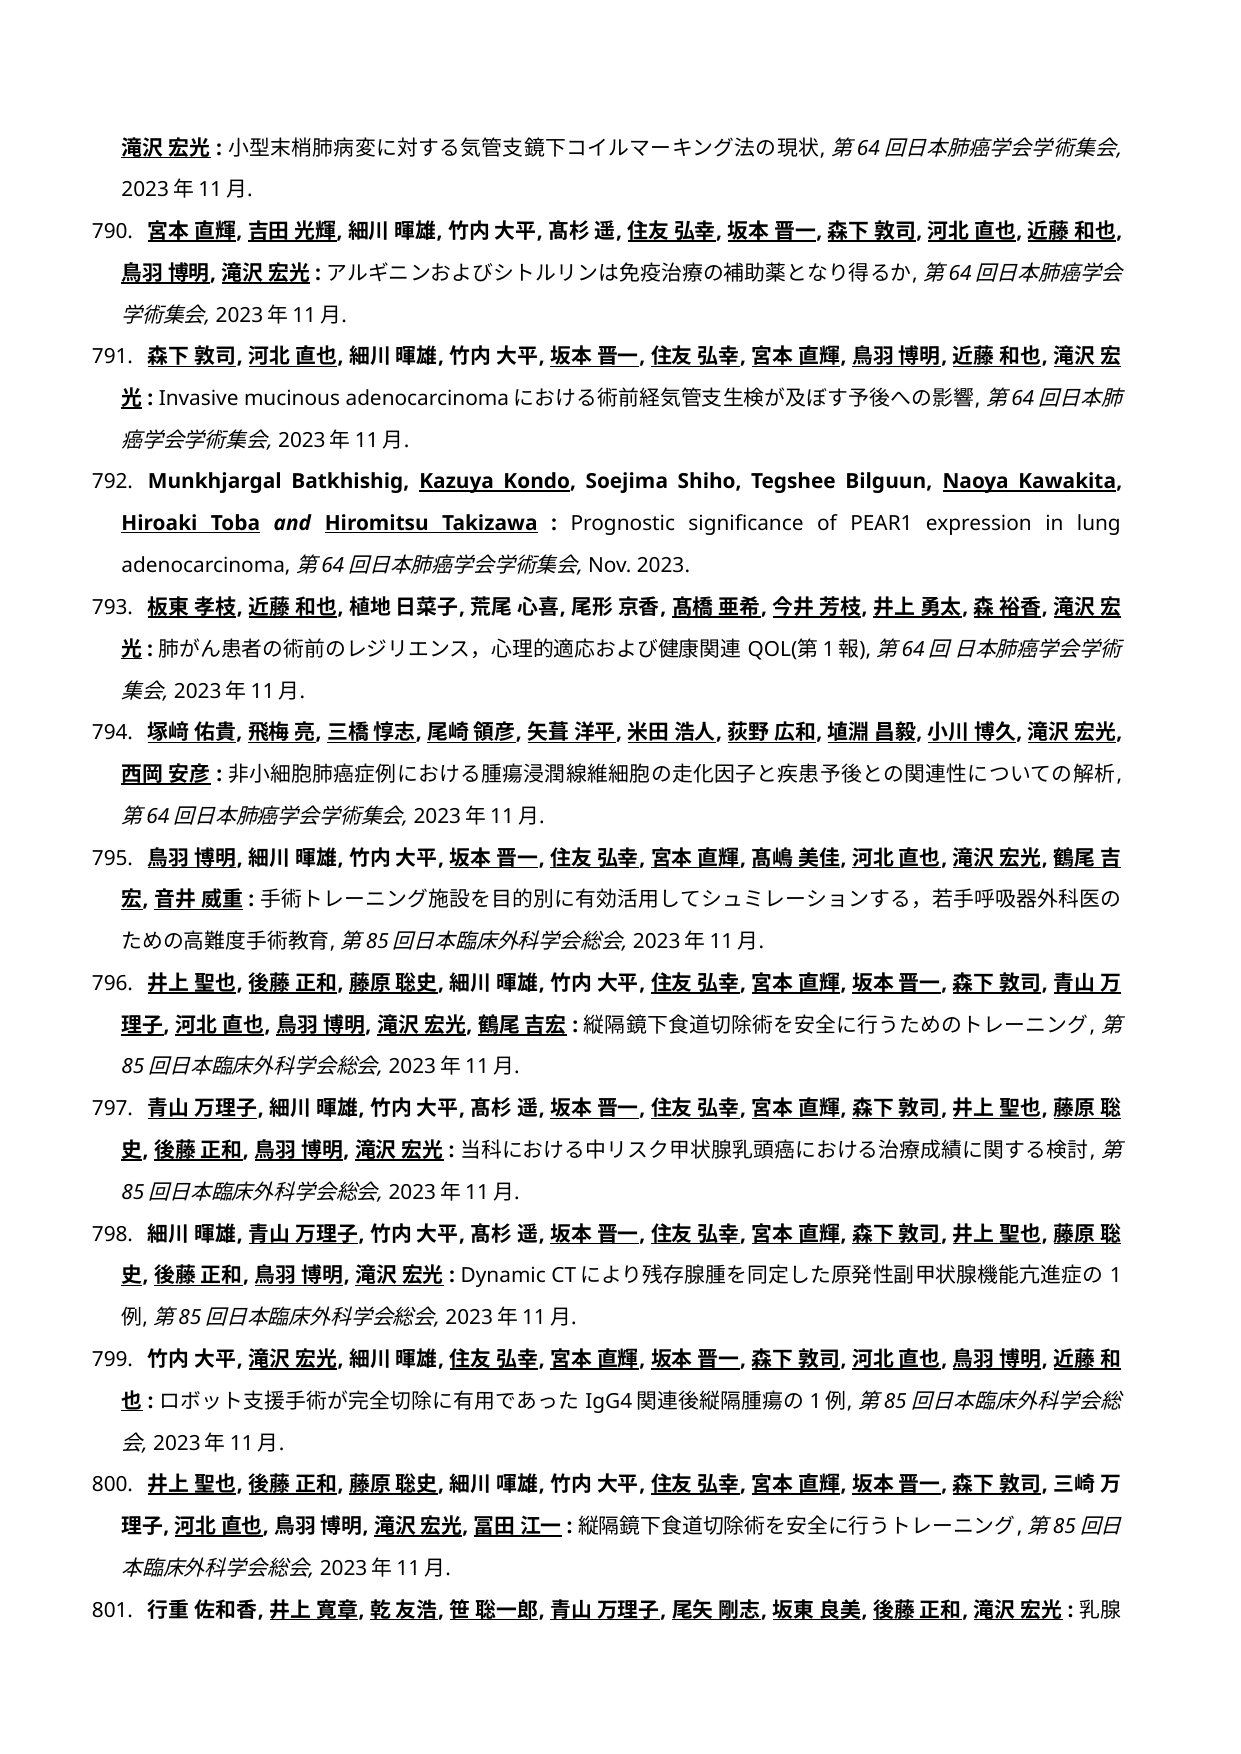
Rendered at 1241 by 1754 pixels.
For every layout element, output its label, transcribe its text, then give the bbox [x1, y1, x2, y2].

list 青山 万理子, 細川 暉雄, 竹内 大平, 髙杉 遥, 坂本 晋一, 住友 弘幸, 宮本 直輝, 森下 敦司, 井上 聖也, 藤原 聡史, 後藤 正和, 鳥羽 博明, 滝沢 宏光 : 当科における中リスク甲状腺乳頭癌における治療成績に関する検討, 第85回日本臨床外科学会総会, 2023年11月. [92, 1086, 1122, 1211]
list 板東 孝枝, 近藤 和也, 植地 日菜子, 荒尾 心喜, 尾形 京香, 髙橋 亜希, 今井 芳枝, 井上 勇太, 森 裕香, 滝沢 宏光 : 肺がん患者の術前のレジリエンス，心理的適応および健康関連QOL(第1報), 第64回 日本肺癌学会学術集会, 2023年11月. [92, 584, 1122, 710]
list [92, 125, 1122, 209]
list 井上 聖也, 後藤 正和, 藤原 聡史, 細川 暉雄, 竹内 大平, 住友 弘幸, 宮本 直輝, 坂本 晋一, 森下 敦司, 青山 万理子, 河北 直也, 鳥羽 博明, 滝沢 宏光, 鶴尾 吉宏 : 縦隔鏡下食道切除術を安全に行うためのトレーニング, 第85回日本臨床外科学会総会, 2023年11月. [92, 961, 1122, 1086]
list Munkhjargal Batkhishig, Kazuya Kondo, Soejima Shiho, Tegshee Bilguun, Naoya Kawakita, Hiroaki Toba and Hiromitsu Takizawa : Prognostic significance of PEAR1 expression in lung adenocarcinoma, 第64回日本肺癌学会学術集会, Nov. 2023. [92, 459, 1122, 584]
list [92, 1587, 1122, 1629]
list 井上 聖也, 後藤 正和, 藤原 聡史, 細川 喗雄, 竹内 大平, 住友 弘幸, 宮本 直輝, 坂本 晋一, 森下 敦司, 三崎 万理子, 河北 直也, 鳥羽 博明, 滝沢 宏光, 冨田 江一 : 縦隔鏡下食道切除術を安全に行うトレーニング, 第85回日本臨床外科学会総会, 2023年11月. [92, 1462, 1122, 1587]
list 細川 暉雄, 青山 万理子, 竹内 大平, 髙杉 遥, 坂本 晋一, 住友 弘幸, 宮本 直輝, 森下 敦司, 井上 聖也, 藤原 聡史, 後藤 正和, 鳥羽 博明, 滝沢 宏光 : Dynamic CTにより残存腺腫を同定した原発性副甲状腺機能亢進症の1例, 第85回日本臨床外科学会総会, 2023年11月. [92, 1211, 1122, 1336]
list 森下 敦司, 河北 直也, 細川 暉雄, 竹内 大平, 坂本 晋一, 住友 弘幸, 宮本 直輝, 鳥羽 博明, 近藤 和也, 滝沢 宏光 : Invasive mucinous adenocarcinomaにおける術前経気管支生検が及ぼす予後への影響, 第64回日本肺癌学会学術集会, 2023年11月. [92, 334, 1122, 459]
list 鳥羽 博明, 細川 暉雄, 竹内 大平, 坂本 晋一, 住友 弘幸, 宮本 直輝, 髙嶋 美佳, 河北 直也, 滝沢 宏光, 鶴尾 吉宏, 音井 威重 : 手術トレーニング施設を目的別に有効活用してシュミレーションする，若手呼吸器外科医のための高難度手術教育, 第85回日本臨床外科学会総会, 2023年11月. [92, 835, 1122, 961]
list 宮本 直輝, 吉田 光輝, 細川 暉雄, 竹内 大平, 髙杉 遥, 住友 弘幸, 坂本 晋一, 森下 敦司, 河北 直也, 近藤 和也, 鳥羽 博明, 滝沢 宏光 : アルギニンおよびシトルリンは免疫治療の補助薬となり得るか, 第64回日本肺癌学会学術集会, 2023年11月. [92, 209, 1122, 334]
list 竹内 大平, 滝沢 宏光, 細川 暉雄, 住友 弘幸, 宮本 直輝, 坂本 晋一, 森下 敦司, 河北 直也, 鳥羽 博明, 近藤 和也 : ロボット支援手術が完全切除に有用であったIgG4関連後縦隔腫瘍の1例, 第85回日本臨床外科学会総会, 2023年11月. [92, 1336, 1122, 1462]
list 塚﨑 佑貴, 飛梅 亮, 三橋 惇志, 尾崎 領彦, 矢葺 洋平, 米田 浩人, 荻野 広和, 埴淵 昌毅, 小川 博久, 滝沢 宏光, 西岡 安彦 : 非小細胞肺癌症例における腫瘍浸潤線維細胞の走化因子と疾患予後との関連性についての解析, 第64回日本肺癌学会学術集会, 2023年11月. [92, 710, 1122, 835]
